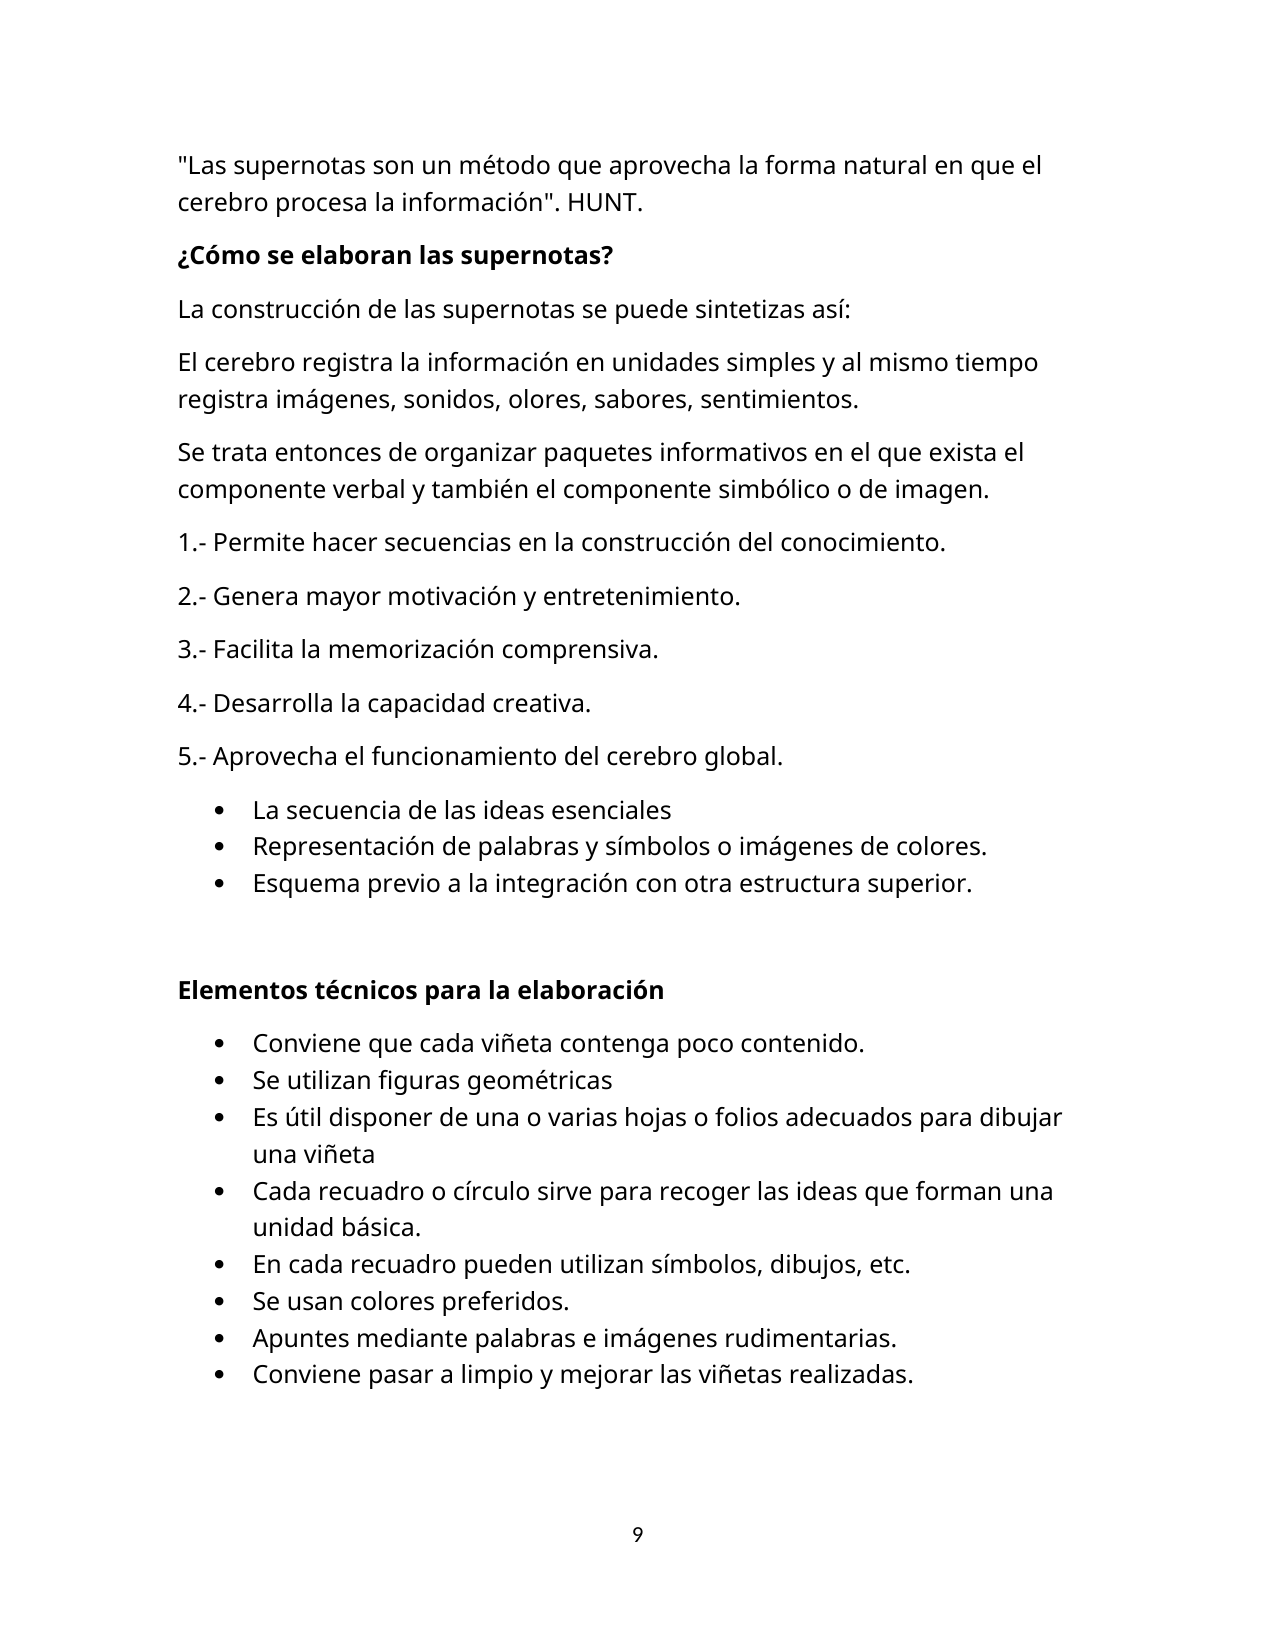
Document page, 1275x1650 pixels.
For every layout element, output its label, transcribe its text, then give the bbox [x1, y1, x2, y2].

text "Las supernotas son un método que aprovecha la forma natural en que el cerebro procesa la información". HUNT. [177, 148, 1098, 218]
list Se utilizan figuras geométricas [215, 1063, 1098, 1097]
list En cada recuadro pueden utilizan símbolos, dibujos, etc. [215, 1247, 1098, 1281]
list Cada recuadro o círculo sirve para recoger las ideas que forman una unidad básica. [215, 1173, 1098, 1244]
text Se trata entonces de organizar paquetes informativos en el que exista el componente verbal y también el componente simbólico o de imagen. [177, 435, 1098, 506]
list Conviene que cada viñeta contenga poco contenido. [215, 1026, 1098, 1060]
list Representación de palabras y símbolos o imágenes de colores. [215, 829, 1098, 863]
list Apuntes mediante palabras e imágenes rudimentarias. [215, 1320, 1098, 1354]
text Elementos técnicos para la elaboración [177, 973, 1098, 1007]
text 2.- Genera mayor motivación y entretenimiento. [177, 578, 1098, 613]
list Conviene pasar a limpio y mejorar las viñetas realizadas. [215, 1357, 1098, 1391]
text La construcción de las supernotas se puede sintetizas así: [177, 291, 1098, 325]
list Se usan colores preferidos. [215, 1283, 1098, 1318]
text 3.- Facilita la memorización comprensiva. [177, 632, 1098, 666]
list La secuencia de las ideas esenciales [215, 792, 1098, 826]
list Esquema previo a la integración con otra estructura superior. [215, 866, 1098, 900]
text ¿Cómo se elaboran las supernotas? [177, 238, 1098, 272]
text 1.- Permite hacer secuencias en la construcción del conocimiento. [177, 525, 1098, 559]
text El cerebro registra la información en unidades simples y al mismo tiempo registra imágenes, sonidos, olores, sabores, sentimientos. [177, 345, 1098, 416]
text 4.- Desarrolla la capacidad creativa. [177, 685, 1098, 719]
text 5.- Aprovecha el funcionamiento del cerebro global. [177, 739, 1098, 773]
list Es útil disponer de una o varias hojas o folios adecuados para dibujar una viñeta [215, 1100, 1098, 1171]
